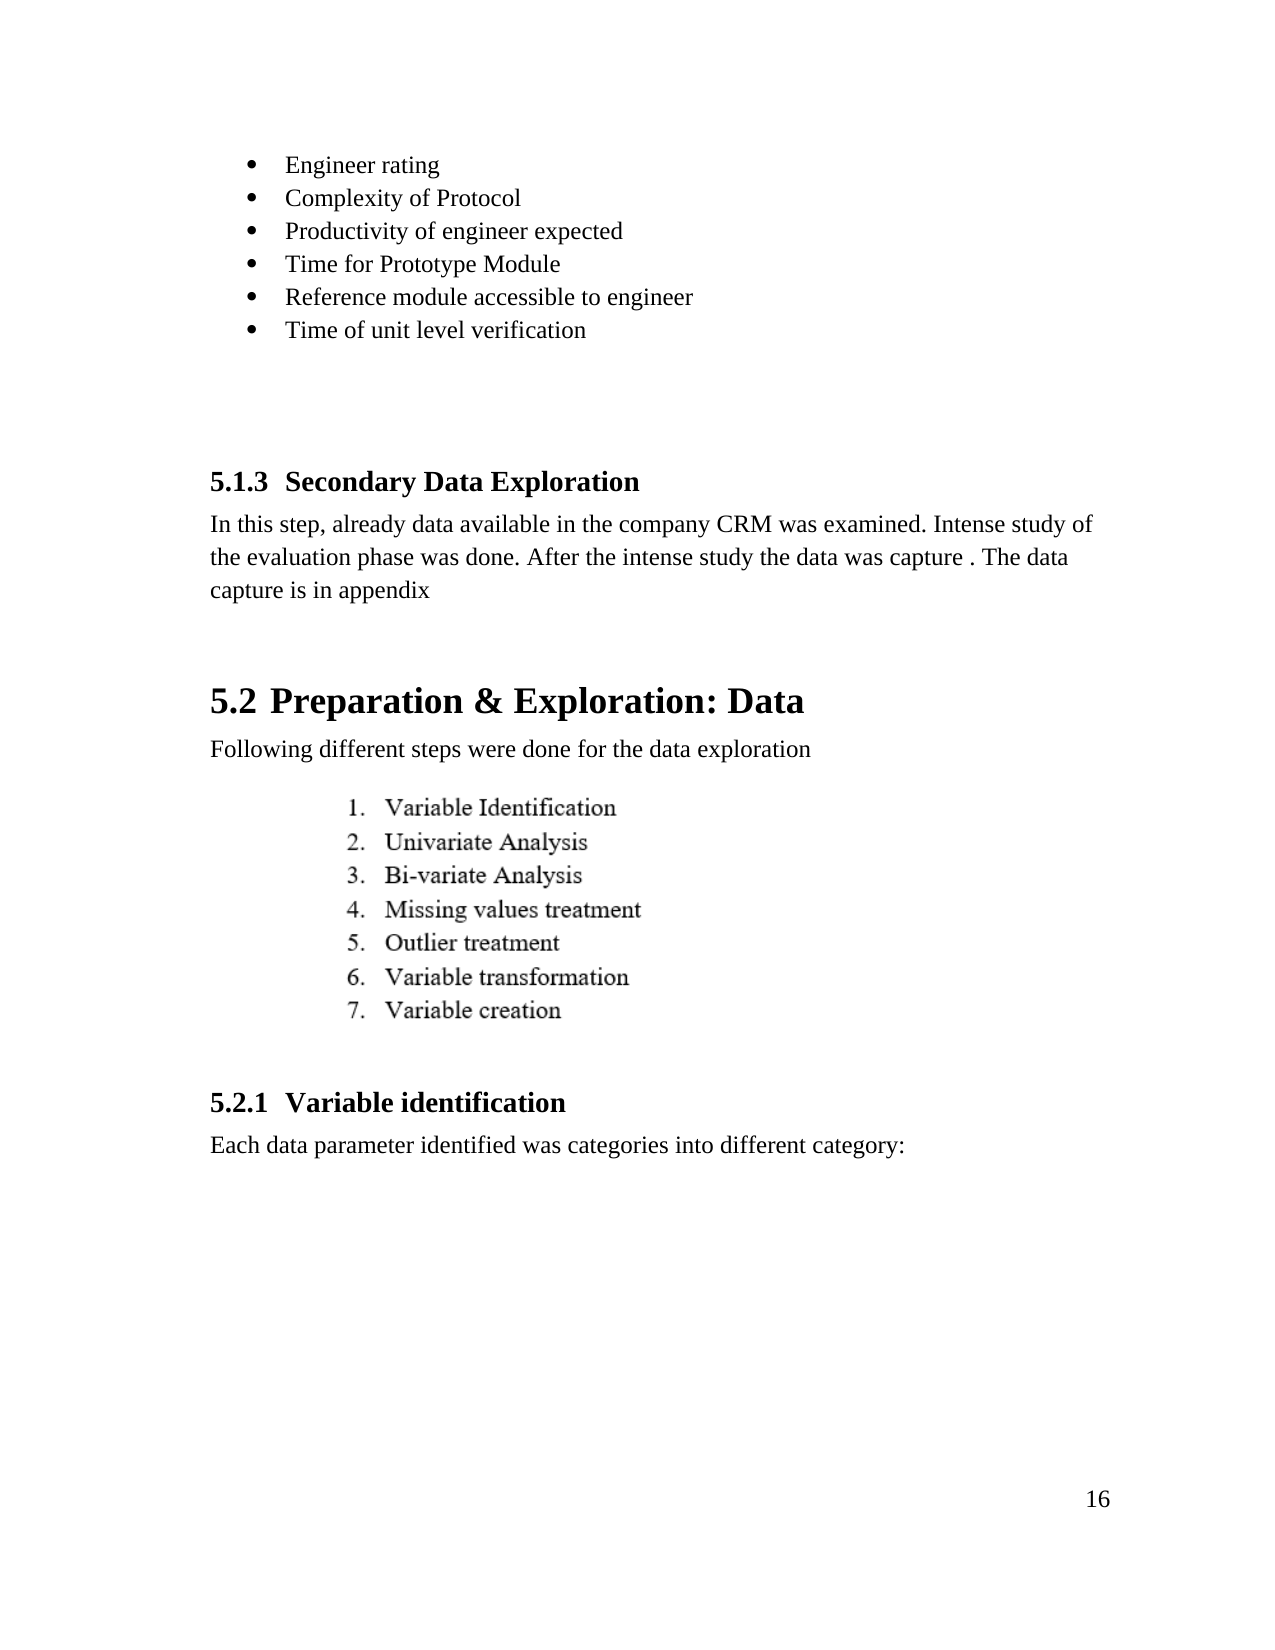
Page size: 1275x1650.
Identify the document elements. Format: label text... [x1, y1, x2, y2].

list Reference module accessible to engineer [247, 282, 1110, 311]
list Time of unit level verification [247, 315, 1110, 344]
list Complexity of Protocol [247, 183, 1110, 212]
text Following different steps were done for the data exploration [210, 734, 1110, 763]
subtitle Secondary Data Exploration [210, 464, 1110, 498]
subtitle Variable identification [210, 1085, 1110, 1119]
subtitle Preparation & Exploration: Data [210, 678, 1110, 722]
text Each data parameter identified was categories into different category: [210, 1130, 1110, 1159]
list Engineer rating [247, 150, 1110, 179]
text In this step, already data available in the company CRM was examined. Intense study of the evaluation phase was done. After the intense study the data was capture . The data capture is in appendix [210, 509, 1110, 604]
list Productivity of engineer expected [247, 216, 1110, 245]
picture [209, 780, 1110, 1056]
list Time for Prototype Module [247, 249, 1110, 278]
